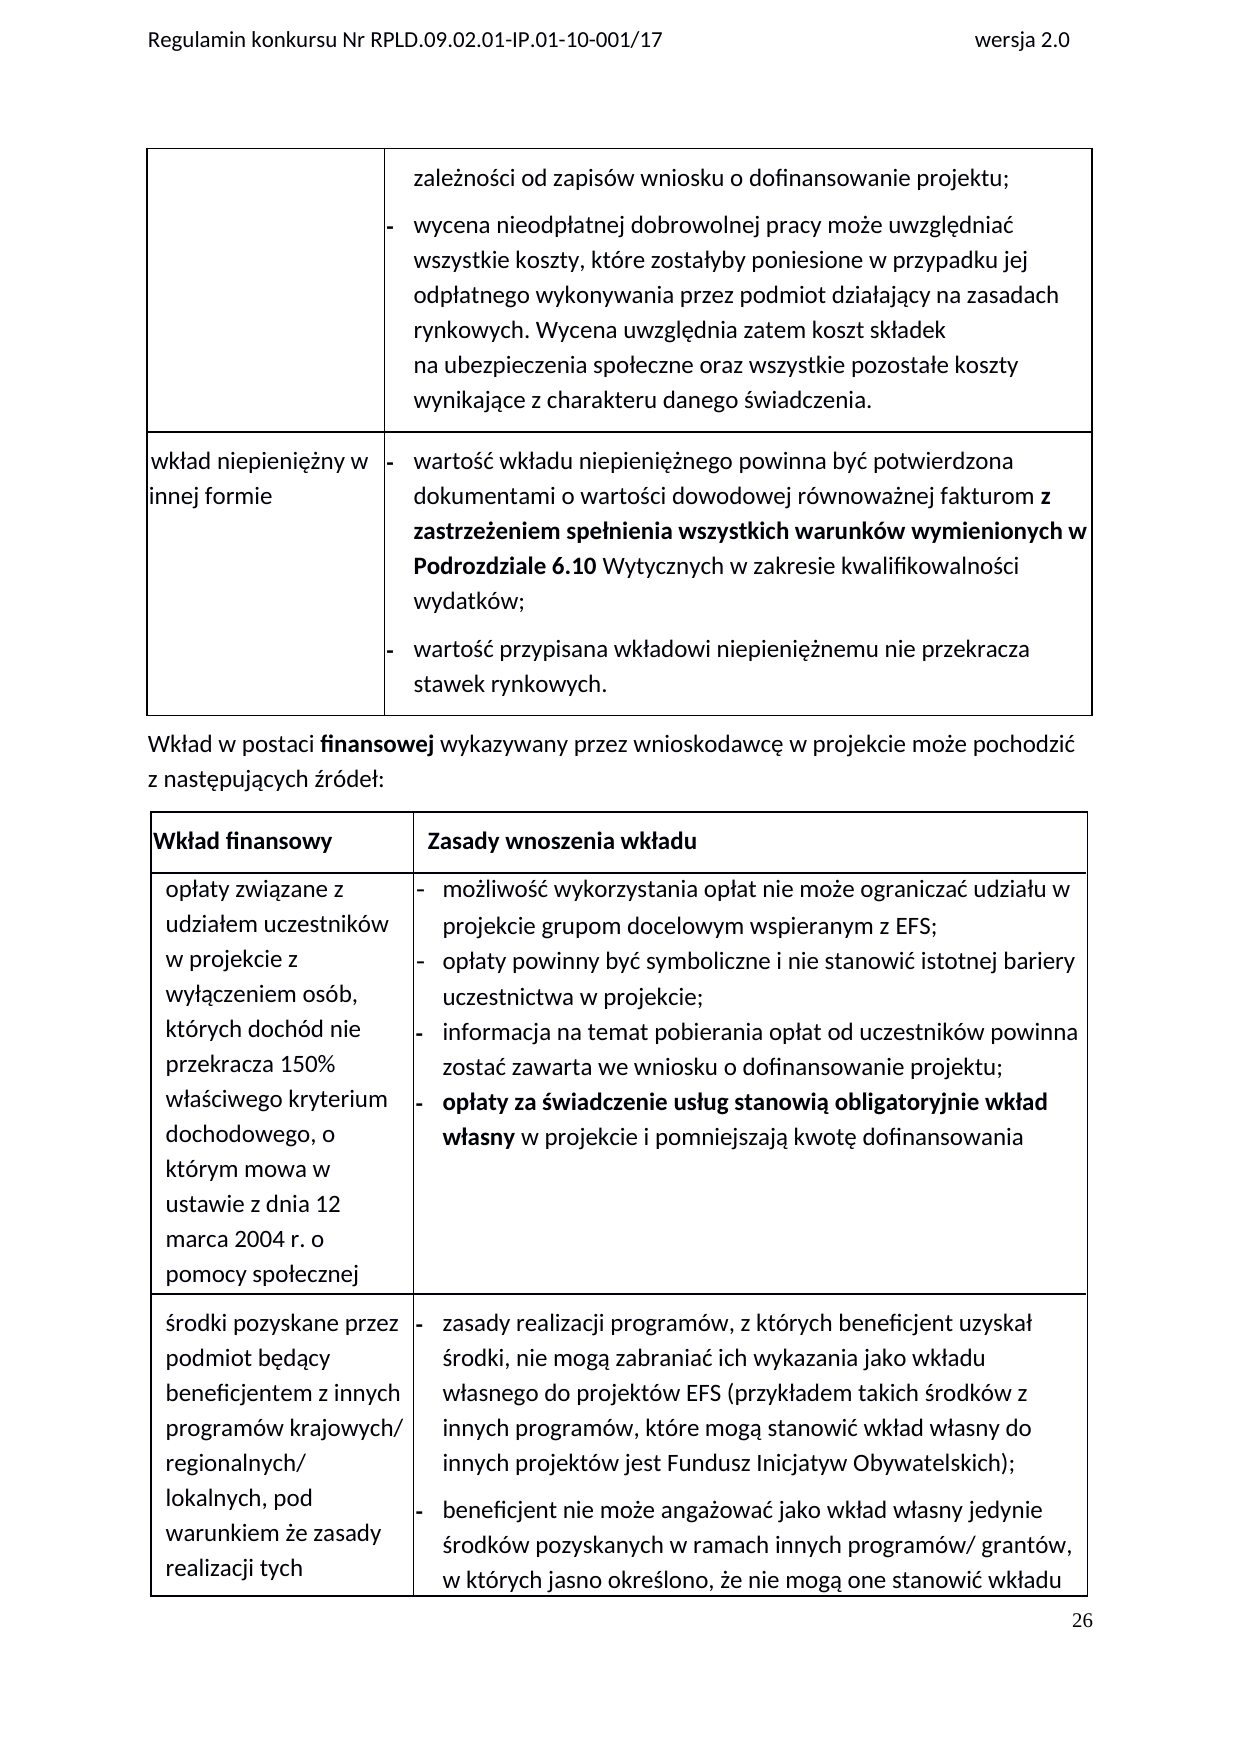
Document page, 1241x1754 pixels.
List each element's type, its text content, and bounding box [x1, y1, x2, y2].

table_cell wartość wkładu niepieniężnego powinna być potwierdzona dokumentami o wartości dowodowej równoważnej fakturom z zastrzeżeniem spełnienia wszystkich warunków wymienionych w Podrozdziale 6.10 Wytycznych w zakresie kwalifikowalności wydatków; wartość przypisana wkładowi niepieniężnemu nie przekracza stawek rynkowych. [385, 433, 1091, 714]
text Wkład w postaci finansowej wykazywany przez wnioskodawcę w projekcie może pochodzić z następujących źródeł: [148, 729, 1092, 794]
table_cell wkład niepieniężny w innej formie [148, 433, 384, 714]
table_header Wkład finansowy [152, 813, 413, 872]
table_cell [414, 1293, 1087, 1595]
table_header Zasady wnoszenia wkładu [414, 813, 1087, 872]
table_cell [152, 1295, 413, 1595]
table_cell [385, 149, 1091, 431]
table_cell możliwość wykorzystania opłat nie może ograniczać udziału w projekcie grupom docelowym wspieranym z EFS; opłaty powinny być symboliczne i nie stanowić istotnej bariery uczestnictwa w projekcie; informacja na temat pobierania opłat od uczestników powinna zostać zawarta we wniosku o dofinansowanie projektu; opłaty za świadczenie usług stanowią obligatoryjnie wkład własny w projekcie i pomniejszają kwotę dofinansowania [414, 872, 1087, 1293]
table_cell opłaty związane z udziałem uczestników w projekcie z wyłączeniem osób, których dochód nie przekracza 150% właściwego kryterium dochodowego, o którym mowa w ustawie z dnia 12 marca 2004 r. o pomocy społecznej [152, 874, 413, 1293]
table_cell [148, 149, 384, 431]
